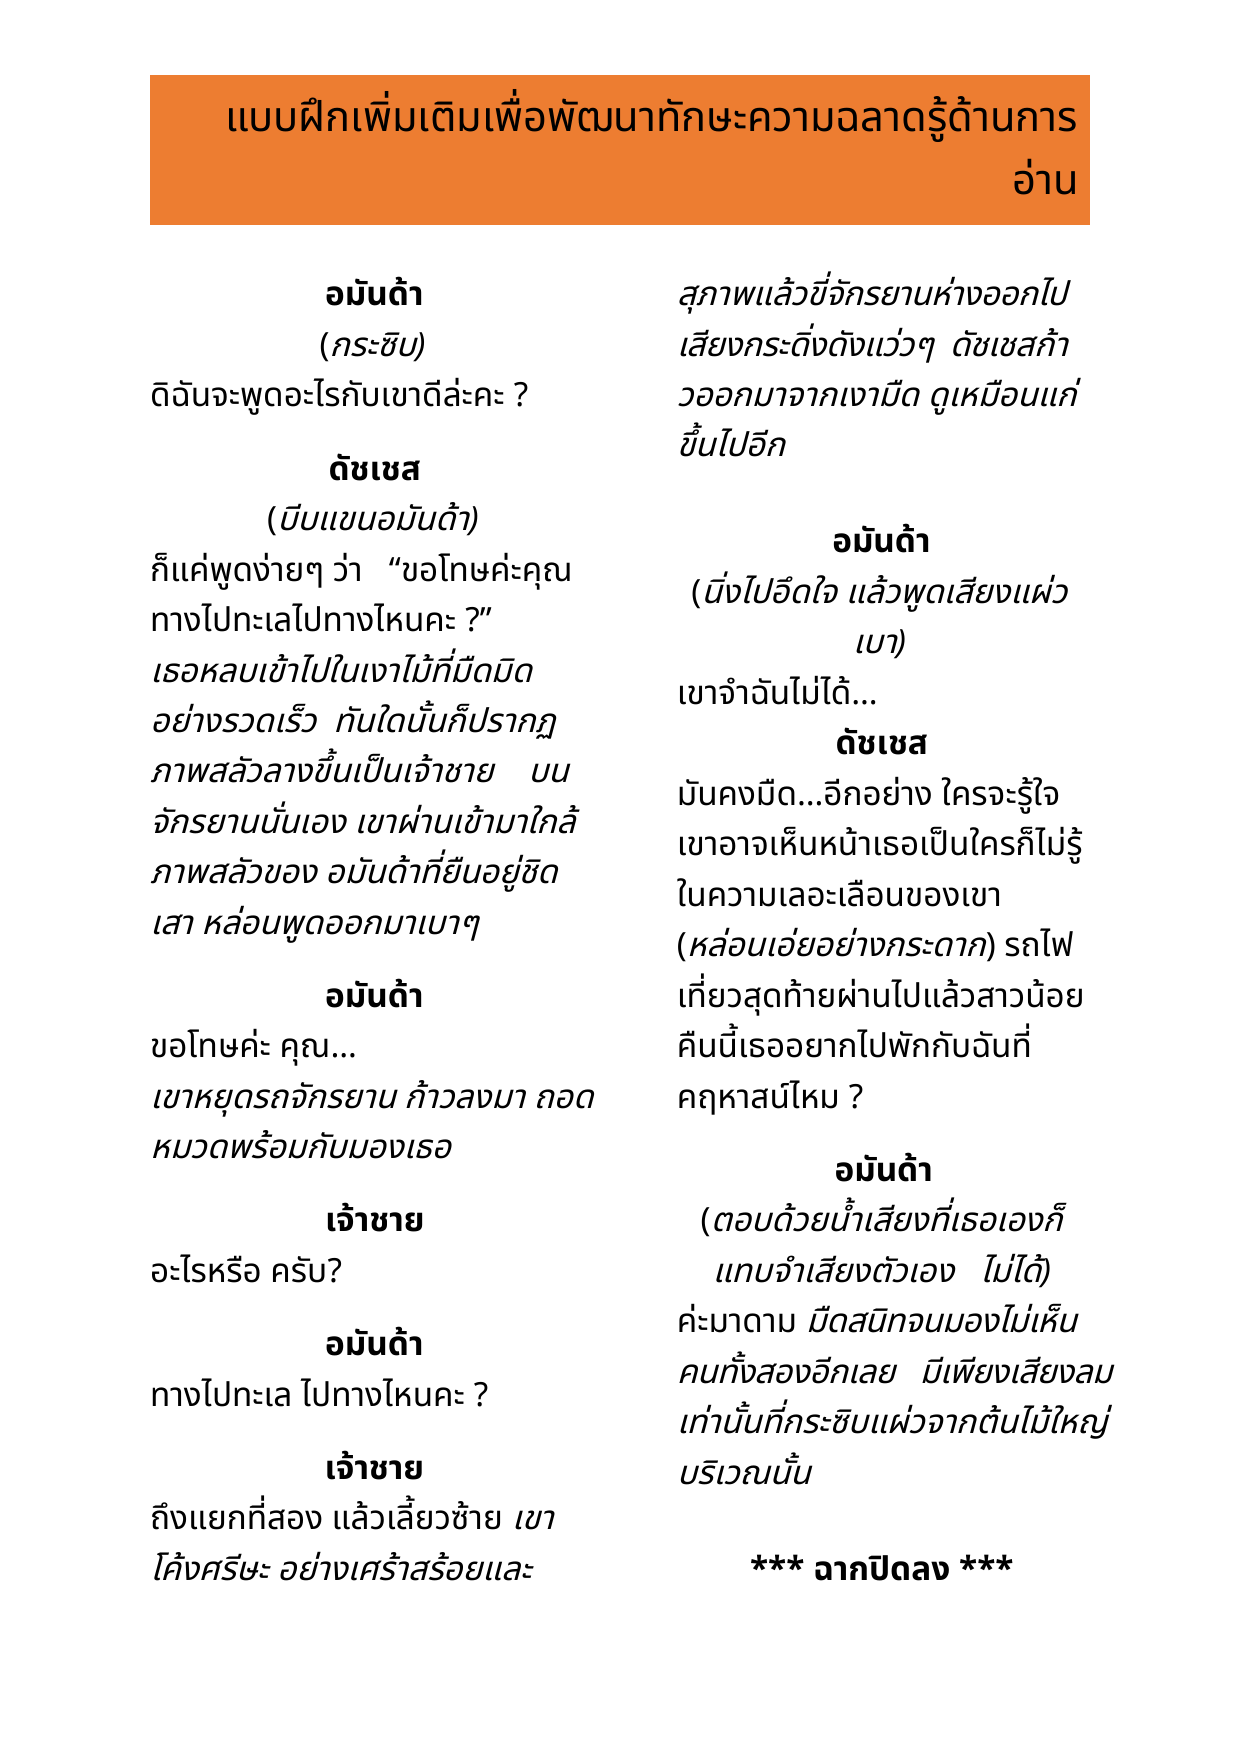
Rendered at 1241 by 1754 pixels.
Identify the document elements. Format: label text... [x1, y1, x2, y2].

text ดิฉันจะพูดอะไรกับเขาดีล่ะคะ ? [150, 371, 598, 422]
text ดัชเชส [677, 719, 1086, 770]
text ถึงแยกที่สอง แล้วเลี้ยวซ้าย เขาโค้งศรีษะ อย่างเศร้าสร้อยและสุภาพแล้วขี่จักรยานห่างออกไป เสียงกระดิ่งดังแว่วๆ ดัชเชสก้าวออกมาจากเงามืด ดูเหมือนแก่ขึ้นไปอีก [677, 270, 1086, 472]
text เธอหลบเข้าไปในเงาไม้ที่มืดมิดอย่างรวดเร็ว ทันใดนั้นก็ปรากฏภาพสลัวลางขึ้นเป็นเจ้าชาย บนจักรยานนั่นเอง เขาผ่านเข้ามาใกล้ ภาพสลัวของ อมันด้าที่ยืนอยู่ชิดเสา หล่อนพูดออกมาเบาๆ [150, 647, 598, 949]
text เจ้าชาย [150, 1196, 599, 1247]
text ดัชเชส [150, 444, 599, 495]
text เขาหยุดรถจักรยาน ก้าวลงมา ถอดหมวดพร้อมกับมองเธอ [150, 1073, 599, 1173]
text เขาจำฉันไม่ได้… [677, 669, 1086, 719]
text อมันด้า [150, 270, 598, 321]
text อมันด้า [150, 972, 598, 1022]
text ขอโทษค่ะ คุณ… [150, 1022, 599, 1073]
text ก็แค่พูดง่ายๆ ว่า “ขอโทษค่ะคุณ ทางไปทะเลไปทางไหนคะ ?” [150, 546, 599, 647]
text มันคงมืด…อีกอย่าง ใครจะรู้ใจ เขาอาจเห็นหน้าเธอเป็นใครก็ไม่รู้ ในความเลอะเลือนของเขา (หล่อนเอ่ยอย่างกระดาก) รถไฟเที่ยวสุดท้ายผ่านไปแล้วน้อย คืนนี้เธออยากไปพักกับฉันที่คฤหาสน์ไหม ? [677, 770, 1086, 1123]
text อมันด้า [677, 517, 1086, 568]
text ค่ะมาดาม มืดสนิทจนมองไม่เห็นคนทั้งสองอีกเลย มีเพียงเสียงลมเท่านั้นที่กระซิบแผ่วจากต้นไม้ใหญ่บริเวณนั้น [677, 1297, 1120, 1499]
text อะไรหรือ ครับ? [150, 1247, 599, 1297]
text ทางไปทะเล ไปทางไหนคะ ? [150, 1370, 599, 1421]
text *** ฉากปิดลง *** [677, 1544, 1086, 1595]
text (กระซิบ) [150, 321, 598, 371]
text (นิ่งไปอึดใจ แล้วพูดเสียงแผ่วเบา) [677, 568, 1086, 669]
text อมันด้า [677, 1146, 1090, 1196]
text ถึงแยกที่สอง แล้วเลี้ยวซ้าย เขาโค้งศรีษะ อย่างเศร้าสร้อยและสุภาพแล้วขี่จักรยานห่างออกไป เสียงกระดิ่งดังแว่วๆ ดัชเชสก้าวออกมาจากเงามืด ดูเหมือนแก่ขึ้นไปอีก [150, 1494, 599, 1595]
text เจ้าชาย [150, 1444, 598, 1494]
text (ตอบด้วยน้ำเสียงที่เธอเองก็แทบจำเสียงตัวเอง ไม่ได้) [677, 1196, 1090, 1297]
text อมันด้า [150, 1320, 598, 1370]
text (บีบแขนอมันด้า) [150, 495, 599, 546]
